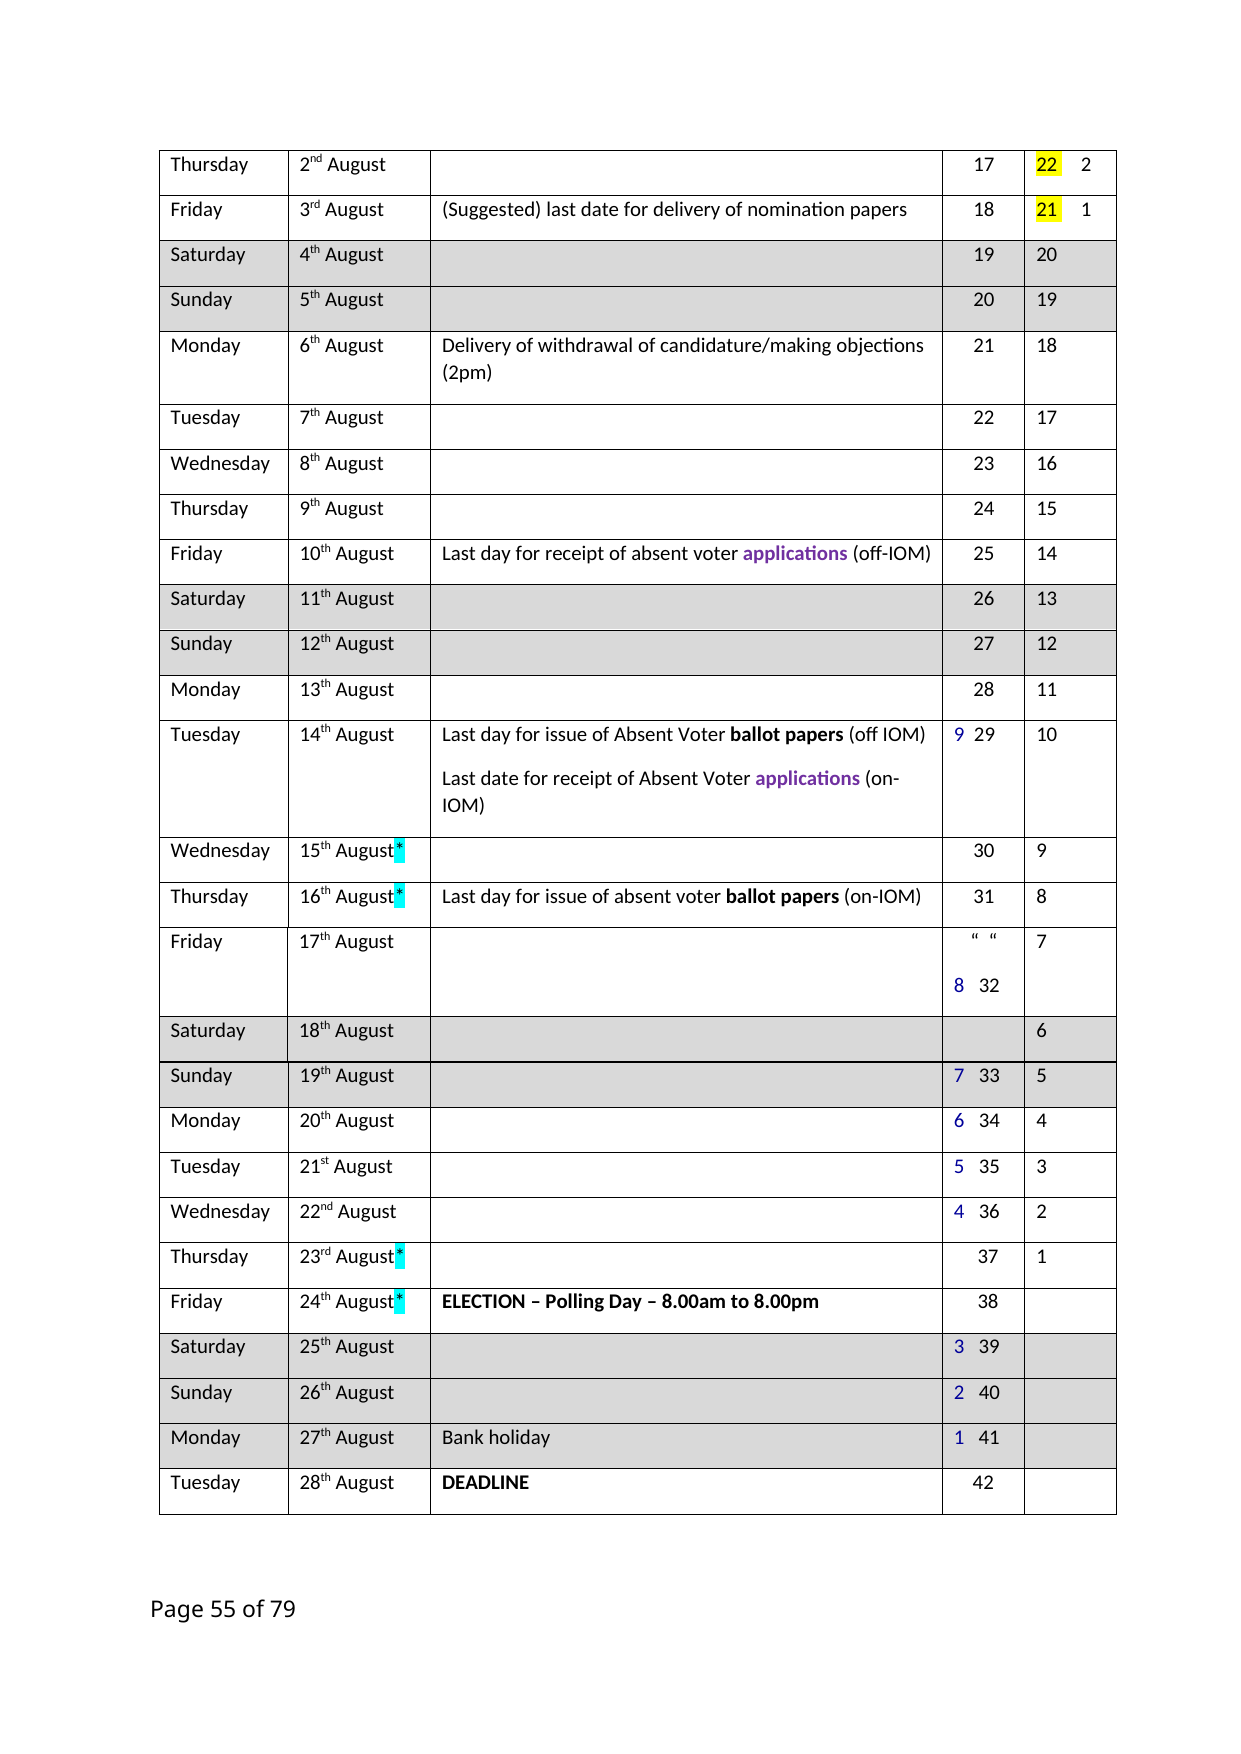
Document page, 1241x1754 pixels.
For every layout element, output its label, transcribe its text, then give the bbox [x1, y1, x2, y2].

table_cell 5 [1025, 1063, 1116, 1107]
table_cell 28 [943, 676, 1024, 720]
table_cell 20 [943, 287, 1024, 331]
table_cell 5 35 [943, 1153, 1024, 1197]
table_cell Saturday [160, 241, 288, 286]
table_cell Friday [160, 928, 287, 1016]
table_cell [431, 1379, 942, 1423]
table_cell 15 [1025, 495, 1116, 539]
table_cell 6 34 [943, 1108, 1024, 1152]
table_cell 3 [1025, 1153, 1116, 1197]
table_cell Monday [160, 1424, 288, 1468]
table_cell 25th August [289, 1334, 430, 1378]
table_cell Wednesday [160, 450, 288, 494]
table_cell 26th August [289, 1379, 430, 1423]
table_cell Thursday [160, 151, 288, 195]
table_cell Tuesday [160, 405, 288, 449]
table_cell Friday [160, 540, 288, 584]
table_cell 31 [943, 883, 1024, 927]
table_cell (Suggested) last date for delivery of nomination papers [431, 196, 942, 240]
table_cell 27 [943, 631, 1024, 675]
table_cell 3 39 [943, 1334, 1024, 1378]
table_cell Saturday [160, 1017, 287, 1061]
table_cell Sunday [160, 631, 288, 675]
table_cell [431, 1063, 942, 1107]
table_cell 10th August [289, 540, 430, 584]
table_cell 19th August [289, 1063, 430, 1107]
table_cell [431, 495, 942, 539]
table_cell [943, 1017, 1024, 1061]
table_cell DEADLINE [431, 1469, 942, 1513]
table_cell 13th August [289, 676, 430, 720]
table_cell Last day for issue of absent voter ballot papers (on-IOM) [431, 883, 942, 927]
table_cell Tuesday [160, 1469, 288, 1513]
table_cell [431, 151, 942, 195]
table_cell 14 [1025, 540, 1116, 584]
table_cell [431, 1153, 942, 1197]
table_cell 9 29 [943, 721, 1024, 837]
table_cell Saturday [160, 1334, 288, 1378]
table_cell 17th August [288, 928, 430, 1016]
table_cell Tuesday [160, 721, 288, 837]
table_cell [431, 928, 942, 1016]
table_cell 11 [1025, 676, 1116, 720]
table_cell 19 [1025, 287, 1116, 331]
table_cell [1025, 1379, 1116, 1423]
table_cell 22nd August [289, 1198, 430, 1242]
table_cell 18 [943, 196, 1024, 240]
table_cell 7th August [289, 405, 430, 449]
table_cell 5th August [289, 287, 430, 331]
table_cell [1025, 1424, 1116, 1468]
table_cell Bank holiday [431, 1424, 942, 1468]
table_cell [431, 1108, 942, 1152]
table_cell 4 [1025, 1108, 1116, 1152]
table_cell [431, 1243, 942, 1287]
table_cell 12 [1025, 631, 1116, 675]
table_cell 21st August [289, 1153, 430, 1197]
table_cell Wednesday [160, 838, 288, 882]
table_cell 15th August* [289, 838, 430, 882]
table_cell 25 [943, 540, 1024, 584]
table_cell Sunday [160, 1063, 288, 1107]
table_cell 12th August [289, 631, 430, 675]
table_cell 24th August* [289, 1289, 430, 1333]
table_cell 17 [943, 151, 1024, 195]
table_cell 26 [943, 585, 1024, 629]
table_cell 2 [1025, 1198, 1116, 1242]
table_cell 8 [1025, 883, 1116, 927]
table_cell [431, 287, 942, 331]
table_cell 22 2 [1025, 151, 1116, 195]
table_cell 13 [1025, 585, 1116, 629]
table_cell 18th August [288, 1017, 430, 1061]
table_cell 38 [943, 1289, 1024, 1333]
table_cell [431, 1017, 942, 1061]
table_cell 37 [943, 1243, 1024, 1287]
table_cell 6th August [289, 332, 430, 403]
table_cell 9th August [289, 495, 430, 539]
table_cell 2nd August [289, 151, 430, 195]
table_cell 7 [1025, 928, 1116, 1016]
table_cell 23 [943, 450, 1024, 494]
table_cell Thursday [160, 883, 288, 927]
table_cell 16 [1025, 450, 1116, 494]
table_cell 10 [1025, 721, 1116, 837]
table_cell Saturday [160, 585, 288, 629]
table_cell Monday [160, 332, 288, 403]
table_cell [431, 838, 942, 882]
table_cell 21 [943, 332, 1024, 403]
table_cell 24 [943, 495, 1024, 539]
table_cell [431, 1334, 942, 1378]
table_cell Friday [160, 196, 288, 240]
table_cell 19 [943, 241, 1024, 286]
table_cell 21 1 [1025, 196, 1116, 240]
table_cell Sunday [160, 287, 288, 331]
table_cell [431, 631, 942, 675]
table_cell Last day for receipt of absent voter applications (off-IOM) [431, 540, 942, 584]
table_cell [1025, 1334, 1116, 1378]
table_cell Last day for issue of Absent Voter ballot papers (off IOM) Last date for receipt of Absent Voter applications (on-IOM) [431, 721, 942, 837]
table_cell Friday [160, 1289, 288, 1333]
table_cell 8th August [289, 450, 430, 494]
table_cell 4 36 [943, 1198, 1024, 1242]
table_cell 16th August* [289, 883, 430, 927]
table_cell Monday [160, 1108, 288, 1152]
table_cell Thursday [160, 1243, 288, 1287]
table_cell [1025, 1469, 1116, 1513]
table_cell Wednesday [160, 1198, 288, 1242]
table_cell 9 [1025, 838, 1116, 882]
table_cell 2 40 [943, 1379, 1024, 1423]
table_cell [431, 676, 942, 720]
table_cell 20 [1025, 241, 1116, 286]
table_cell [431, 585, 942, 629]
table_cell 4th August [289, 241, 430, 286]
table_cell Sunday [160, 1379, 288, 1423]
table_cell 22 [943, 405, 1024, 449]
table_cell 20th August [289, 1108, 430, 1152]
table_cell [431, 450, 942, 494]
table_cell 11th August [289, 585, 430, 629]
table_cell [431, 405, 942, 449]
table_cell 1 [1025, 1243, 1116, 1287]
table_cell 30 [943, 838, 1024, 882]
table_cell Tuesday [160, 1153, 288, 1197]
table_cell 17 [1025, 405, 1116, 449]
table_cell Delivery of withdrawal of candidature/making objections (2pm) [431, 332, 942, 403]
table_cell 6 [1025, 1017, 1116, 1061]
table_cell [431, 1198, 942, 1242]
table_cell 18 [1025, 332, 1116, 403]
table_cell [431, 241, 942, 286]
table_cell ELECTION – Polling Day – 8.00am to 8.00pm [431, 1289, 942, 1333]
table_cell 23rd August* [289, 1243, 430, 1287]
table_cell Thursday [160, 495, 288, 539]
table_cell 14th August [289, 721, 430, 837]
table_cell 7 33 [943, 1063, 1024, 1107]
table_cell “ “ 8 32 [943, 928, 1024, 1016]
table_cell 27th August [289, 1424, 430, 1468]
table_cell 28th August [289, 1469, 430, 1513]
table_cell 1 41 [943, 1424, 1024, 1468]
table_cell [1025, 1289, 1116, 1333]
table_cell 3rd August [289, 196, 430, 240]
table_cell 42 [943, 1469, 1024, 1513]
table_cell Monday [160, 676, 288, 720]
